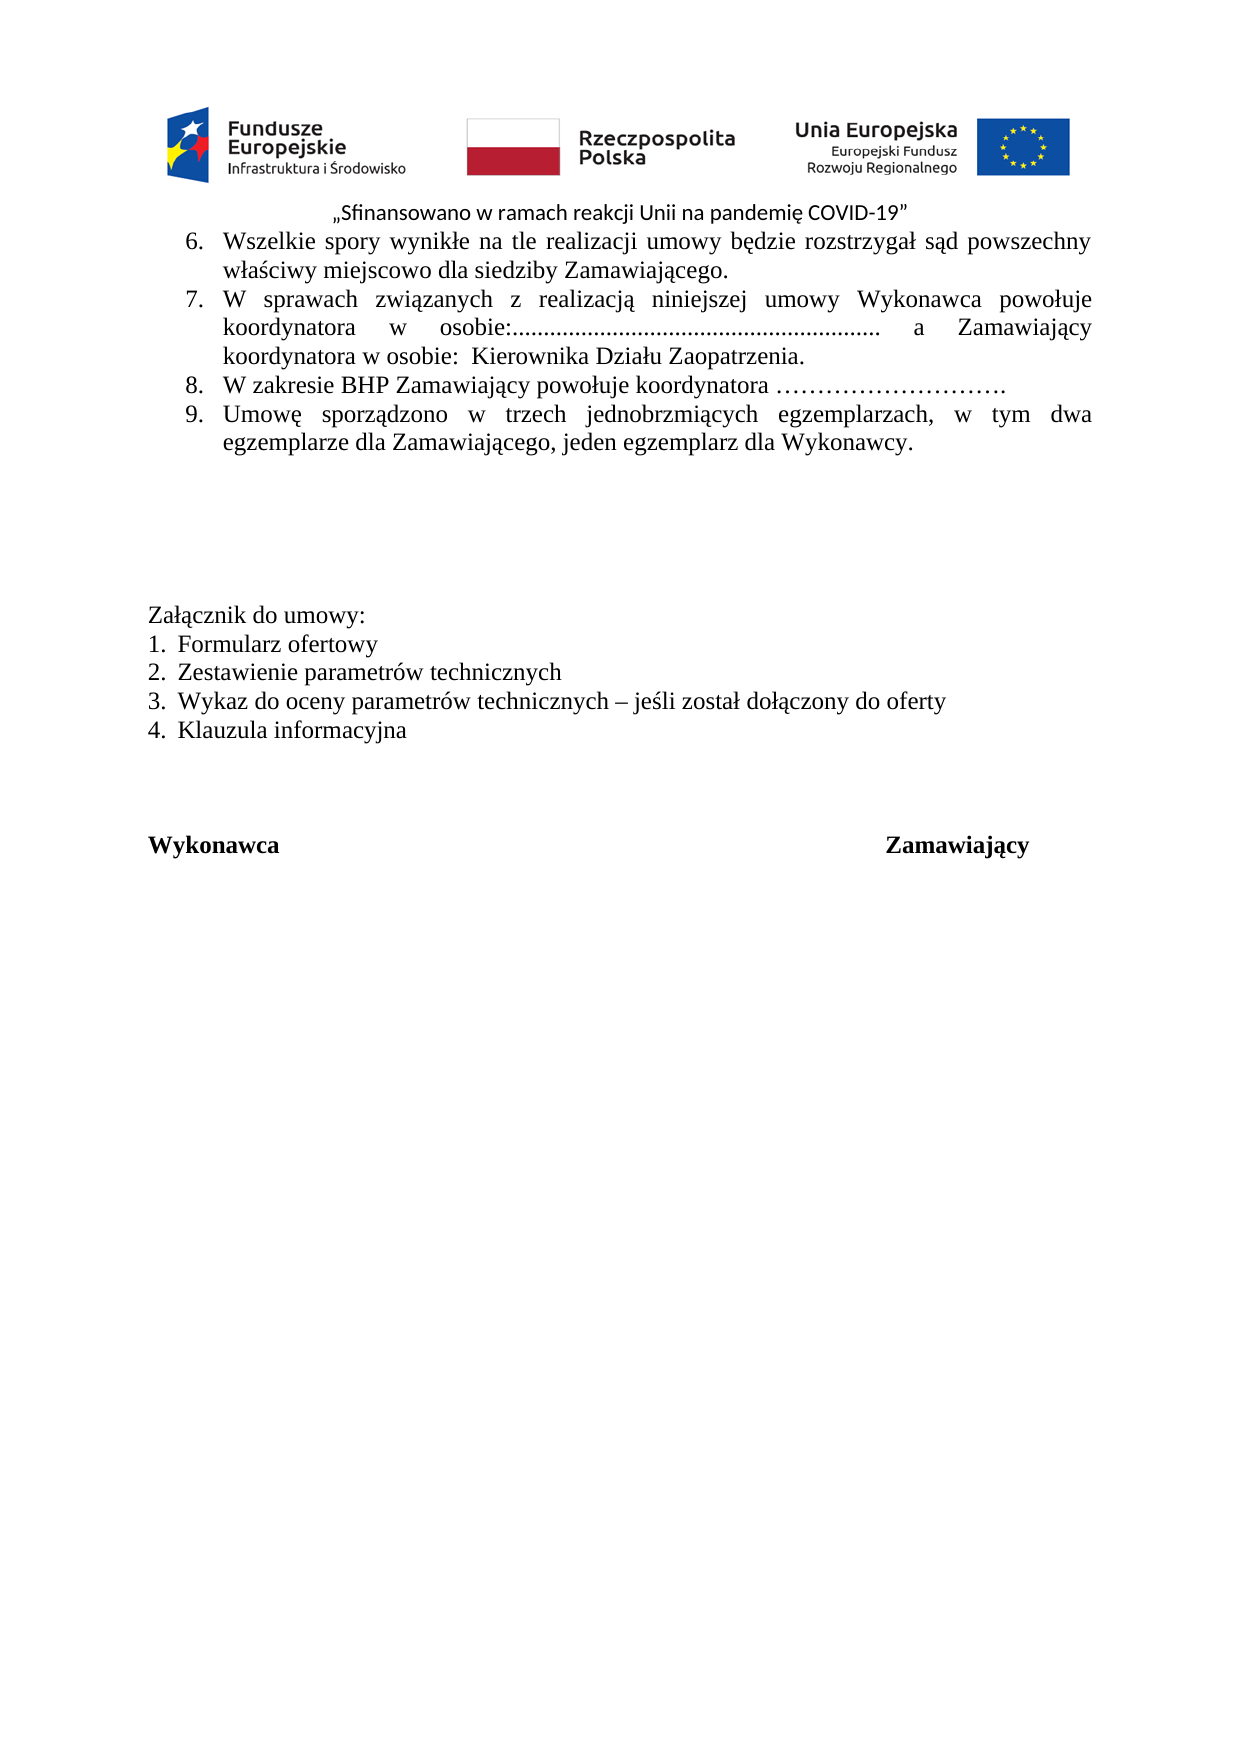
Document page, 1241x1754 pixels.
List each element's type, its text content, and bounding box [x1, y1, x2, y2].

picture [147, 88, 1093, 199]
list Zestawienie parametrów technicznych [148, 657, 1092, 686]
text Wykonawca Zamawiający [148, 830, 1092, 859]
list Klauzula informacyjna [148, 715, 1092, 744]
list Wykaz do oceny parametrów technicznych – jeśli został dołączony do oferty [148, 686, 1092, 715]
list W sprawach związanych z realizacją niniejszej umowy Wykonawca powołuje koordynatora w osobie:........................................................... a Zamawiający koordynatora w osobie: Kierownika Działu Zaopatrzenia. [185, 284, 1092, 370]
text Załącznik do umowy: [148, 600, 1092, 629]
list Formularz ofertowy [148, 629, 1092, 657]
list Wszelkie spory wynikłe na tle realizacji umowy będzie rozstrzygał sąd powszechny właściwy miejscowo dla siedziby Zamawiającego. [185, 226, 1092, 284]
list W zakresie BHP Zamawiający powołuje koordynatora ………………………. [185, 370, 1092, 399]
list Umowę sporządzono w trzech jednobrzmiących egzemplarzach, w tym dwa egzemplarze dla Zamawiającego, jeden egzemplarz dla Wykonawcy. [185, 399, 1092, 456]
